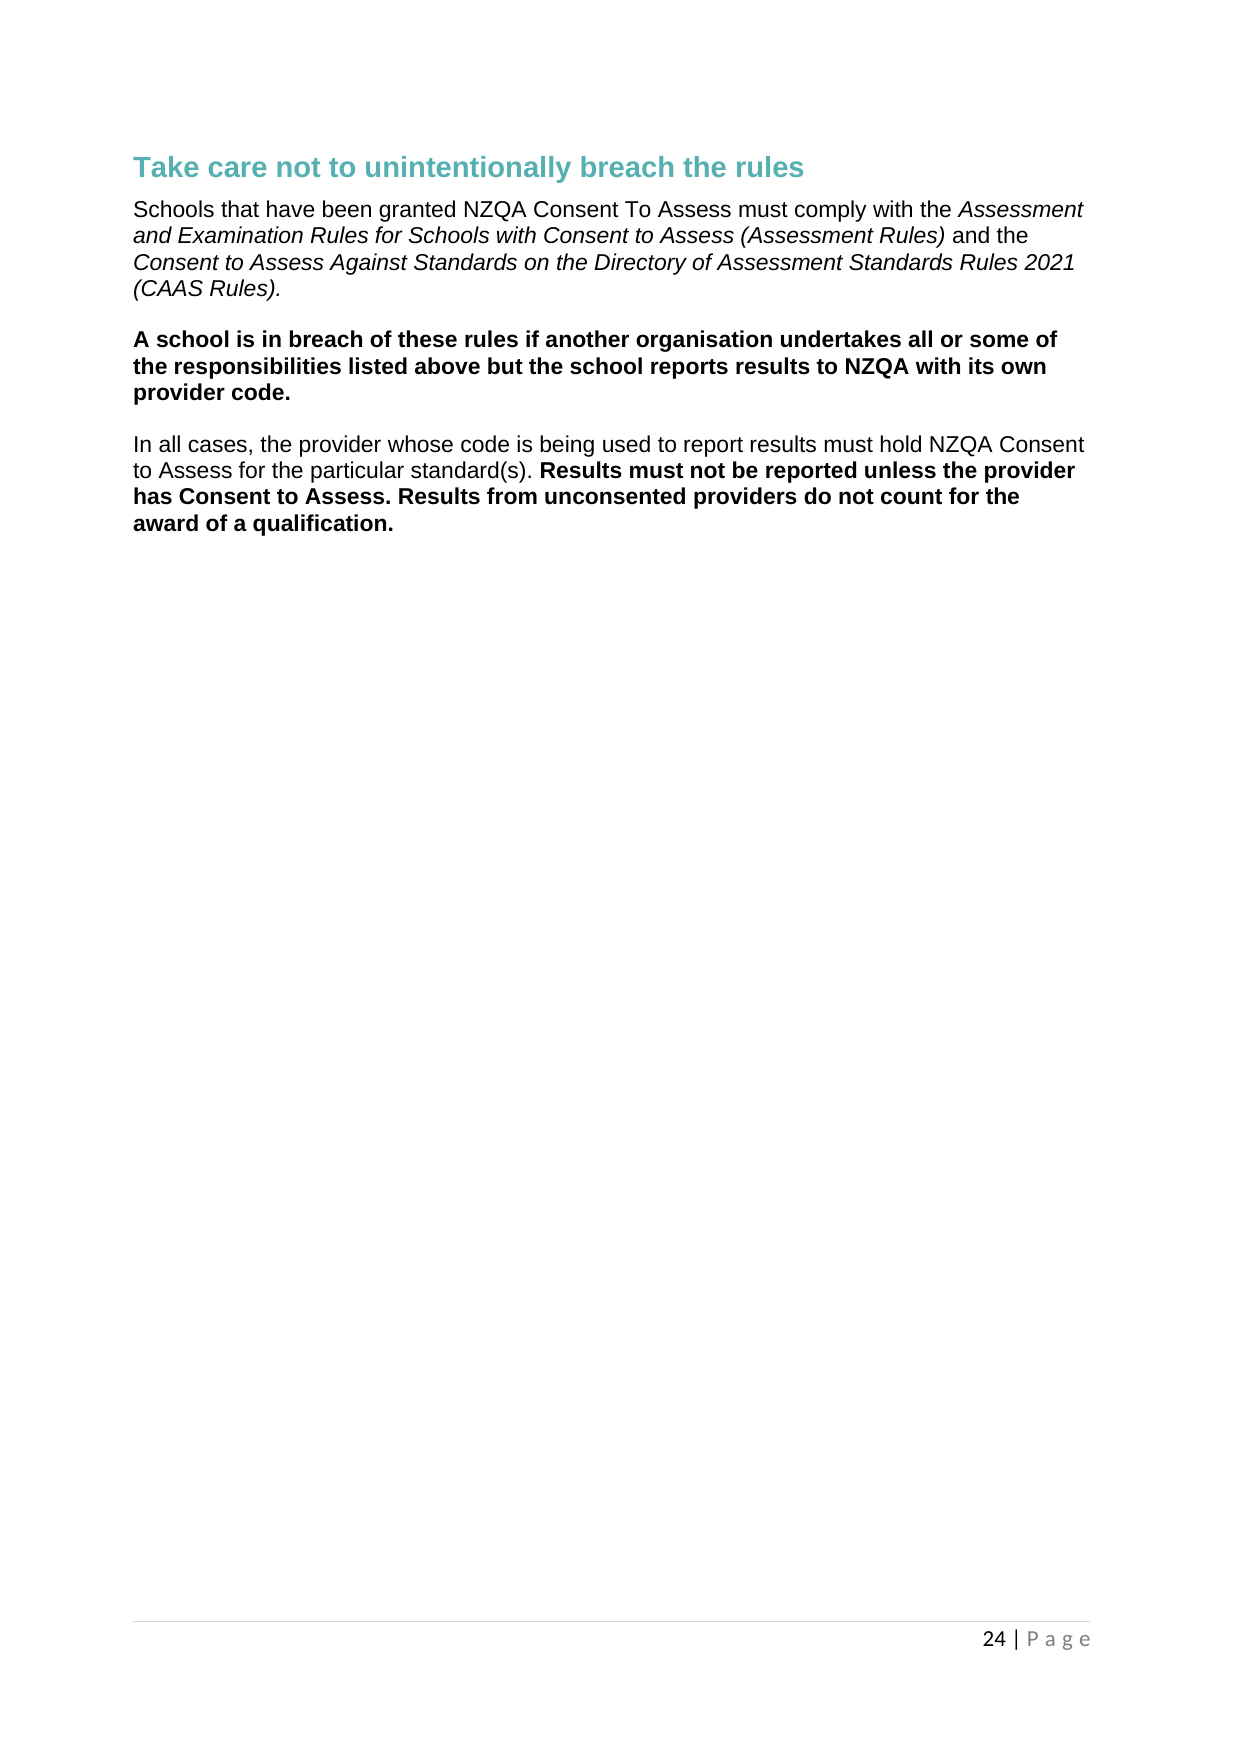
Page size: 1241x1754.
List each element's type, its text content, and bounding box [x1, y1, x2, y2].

text A school is in breach of these rules if another organisation undertakes all or some of the responsibilities listed above but the school reports results to NZQA with its own provider code. [133, 326, 1090, 406]
text In all cases, the provider whose code is being used to report results must hold NZQA Consent to Assess for the particular standard(s). Results must not be reported unless the provider has Consent to Assess. Results from unconsented providers do not count for the award of a qualification. [133, 431, 1090, 536]
subtitle Take care not to unintentionally breach the rules [133, 150, 1090, 183]
text Schools that have been granted NZQA Consent To Assess must comply with the Assessment and Examination Rules for Schools with Consent to Assess (Assessment Rules) and the Consent to Assess Against Standards on the Directory of Assessment Standards Rules 2021 (CAAS Rules). [133, 196, 1090, 301]
